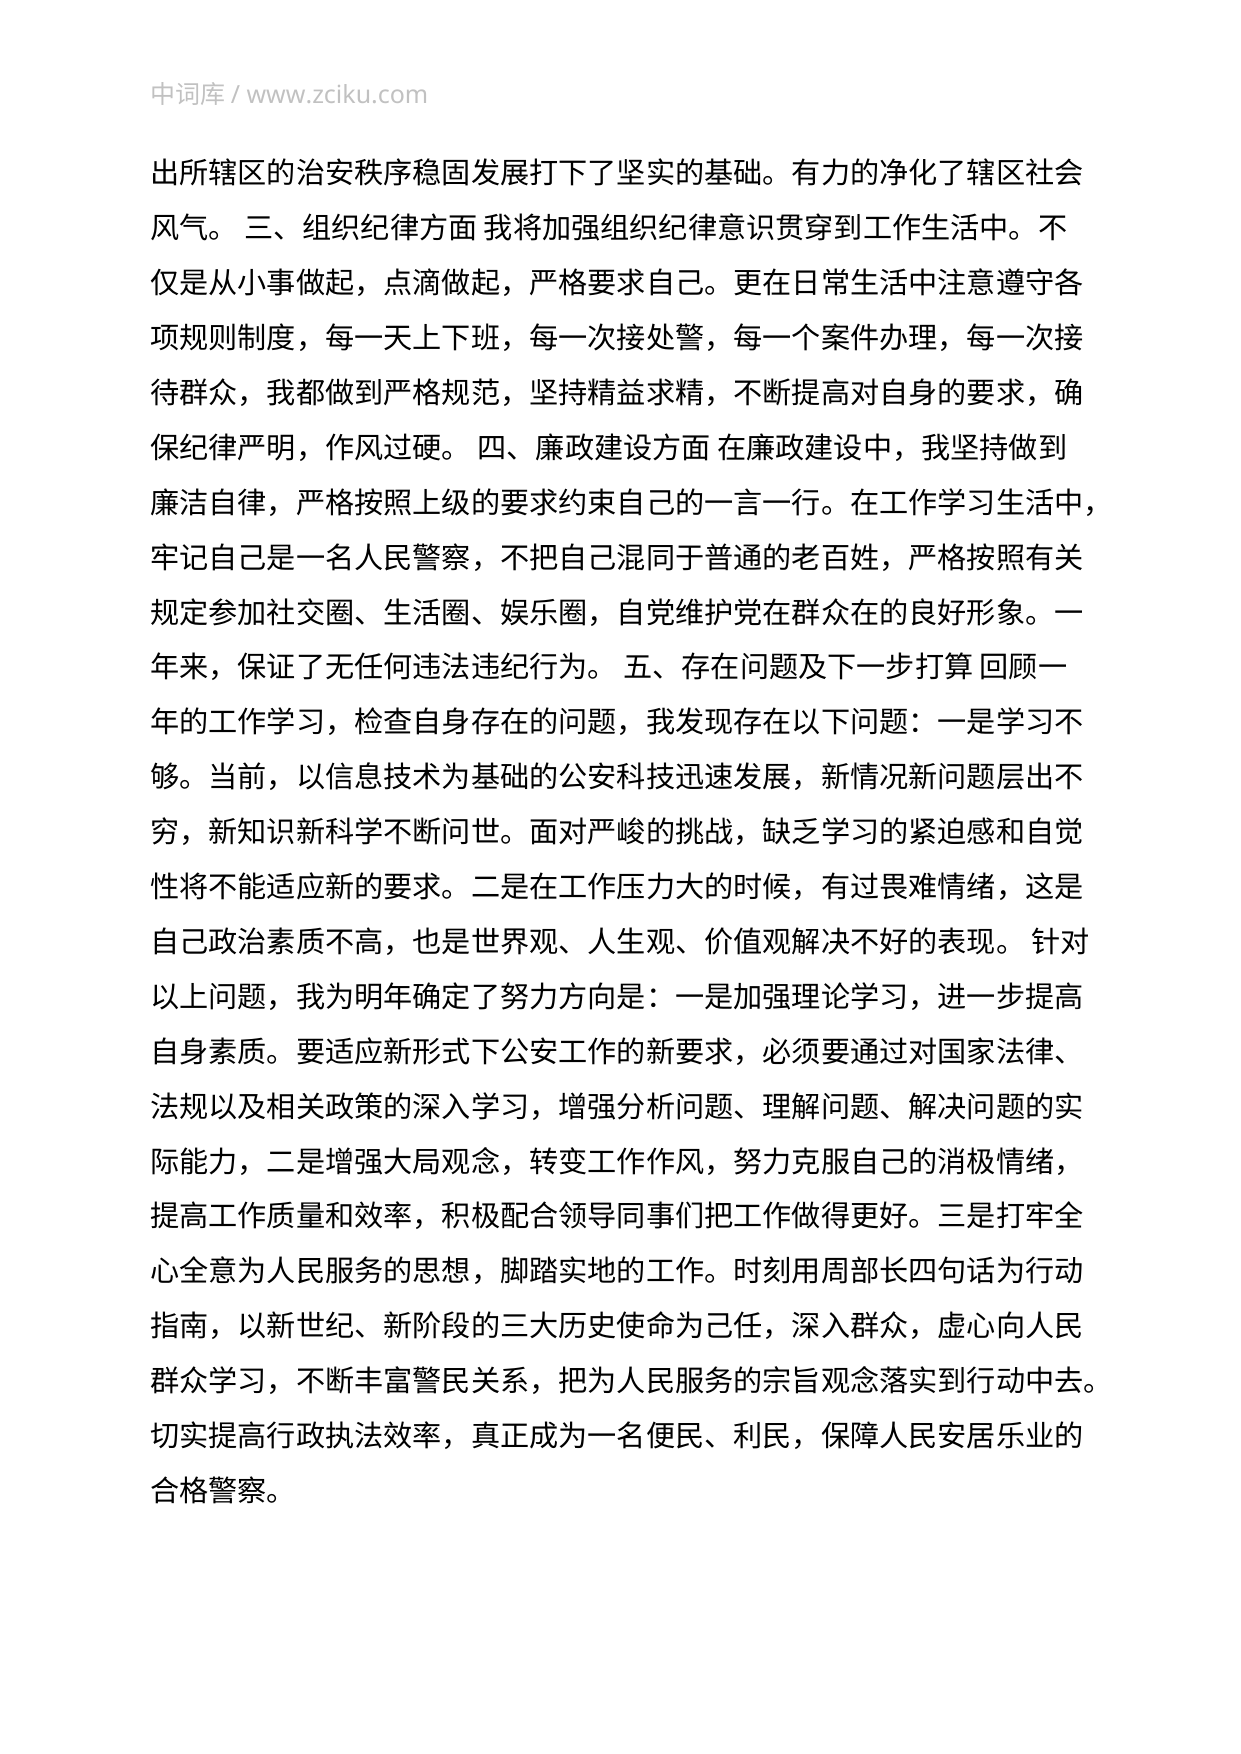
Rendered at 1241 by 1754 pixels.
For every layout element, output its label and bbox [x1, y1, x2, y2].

text [150, 150, 1090, 1510]
